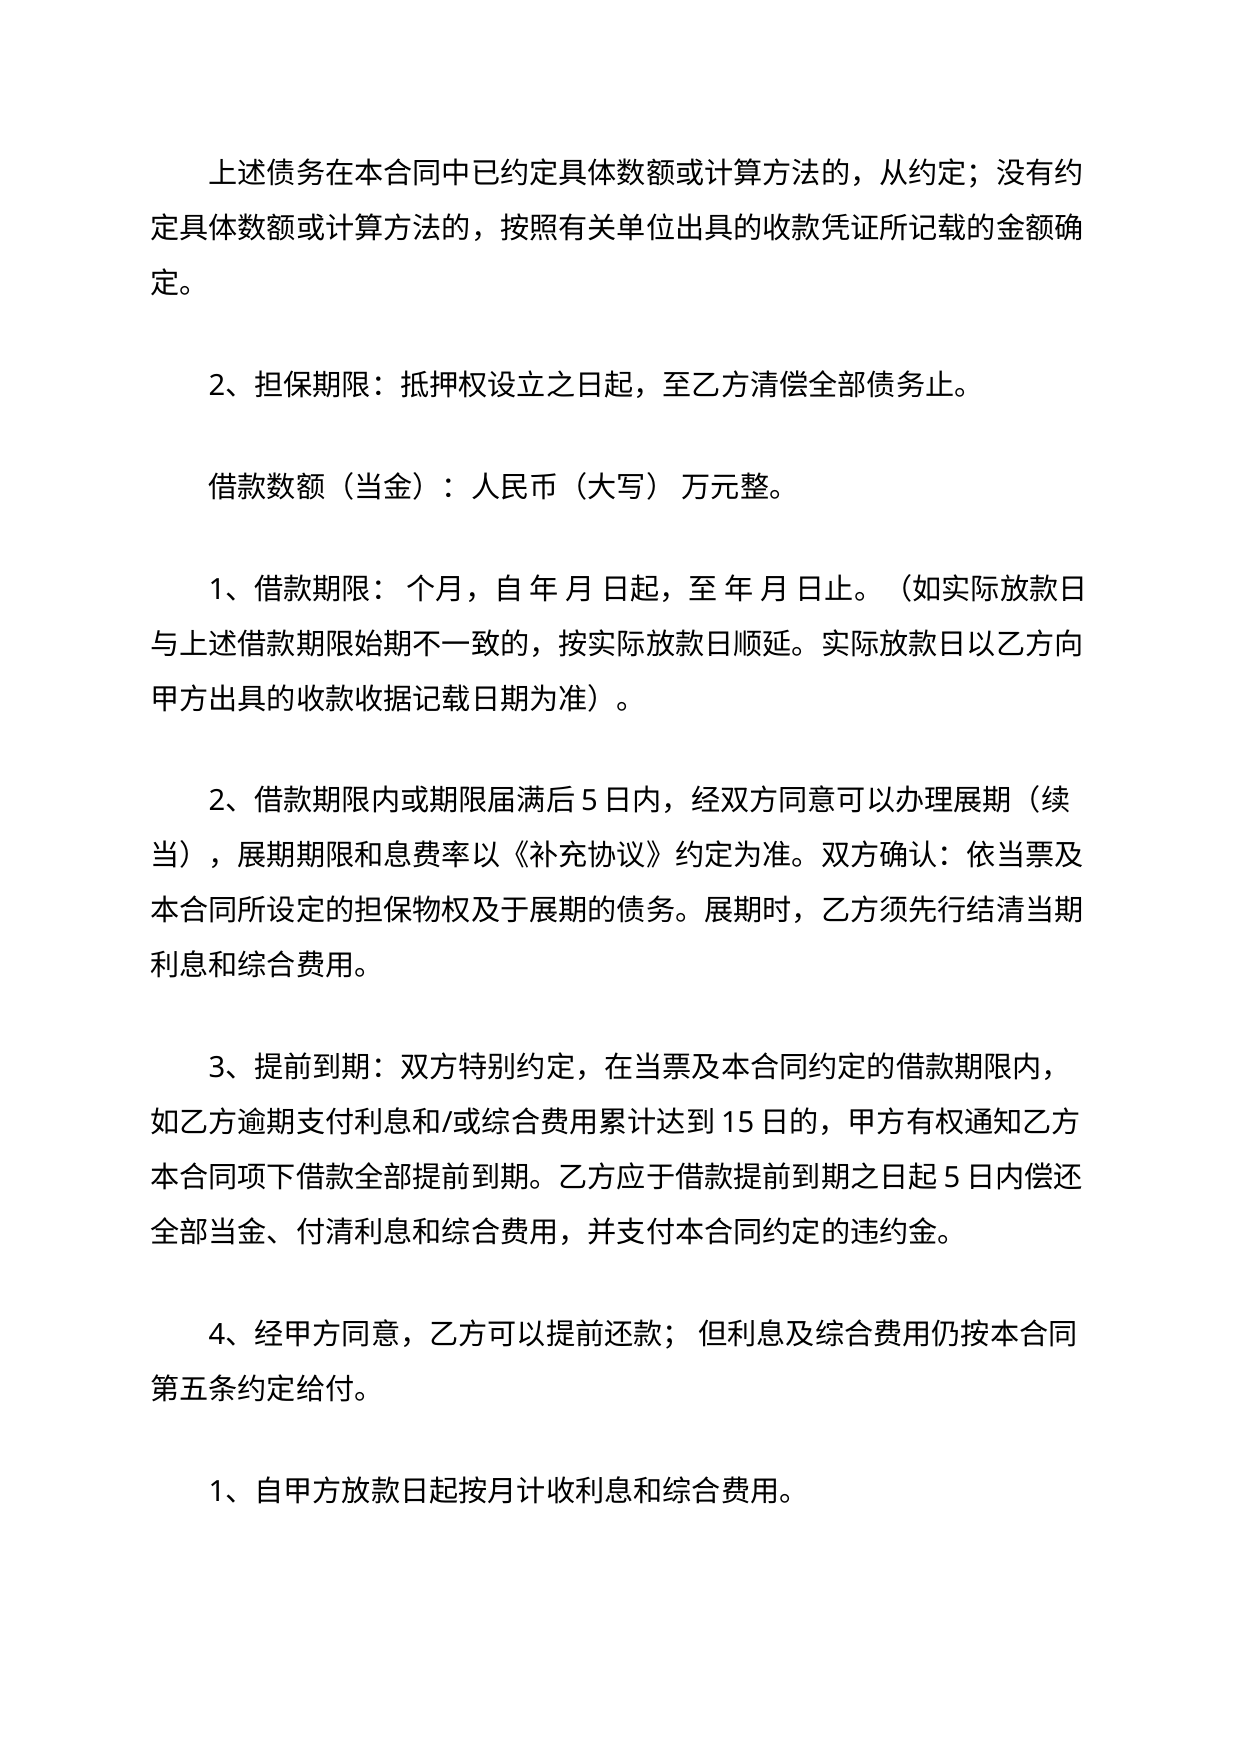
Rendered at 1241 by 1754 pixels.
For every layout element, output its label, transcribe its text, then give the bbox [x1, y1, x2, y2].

text 1、自甲方放款日起按月计收利息和综合费用。 [150, 1467, 1090, 1509]
text 3、提前到期：双方特别约定，在当票及本合同约定的借款期限内，如乙方逾期支付利息和/或综合费用累计达到15日的，甲方有权通知乙方本合同项下借款全部提前到期。乙方应于借款提前到期之日起5日内偿还全部当金、付清利息和综合费用，并支付本合同约定的违约金。 [150, 1043, 1090, 1251]
text 借款数额（当金）：人民币（大写） 万元整。 [150, 463, 1090, 506]
text 上述债务在本合同中已约定具体数额或计算方法的，从约定；没有约定具体数额或计算方法的，按照有关单位出具的收款凭证所记载的金额确定。 [150, 150, 1090, 302]
text 2、借款期限内或期限届满后5日内，经双方同意可以办理展期（续当），展期期限和息费率以《补充协议》约定为准。双方确认：依当票及本合同所设定的担保物权及于展期的债务。展期时，乙方须先行结清当期利息和综合费用。 [150, 777, 1090, 984]
text 2、担保期限：抵押权设立之日起，至乙方清偿全部债务止。 [150, 362, 1090, 404]
text 1、借款期限： 个月，自 年 月 日起，至 年 月 日止。（如实际放款日与上述借款期限始期不一致的，按实际放款日顺延。实际放款日以乙方向甲方出具的收款收据记载日期为准）。 [150, 565, 1090, 717]
text 4、经甲方同意，乙方可以提前还款； 但利息及综合费用仍按本合同第五条约定给付。 [150, 1310, 1090, 1408]
